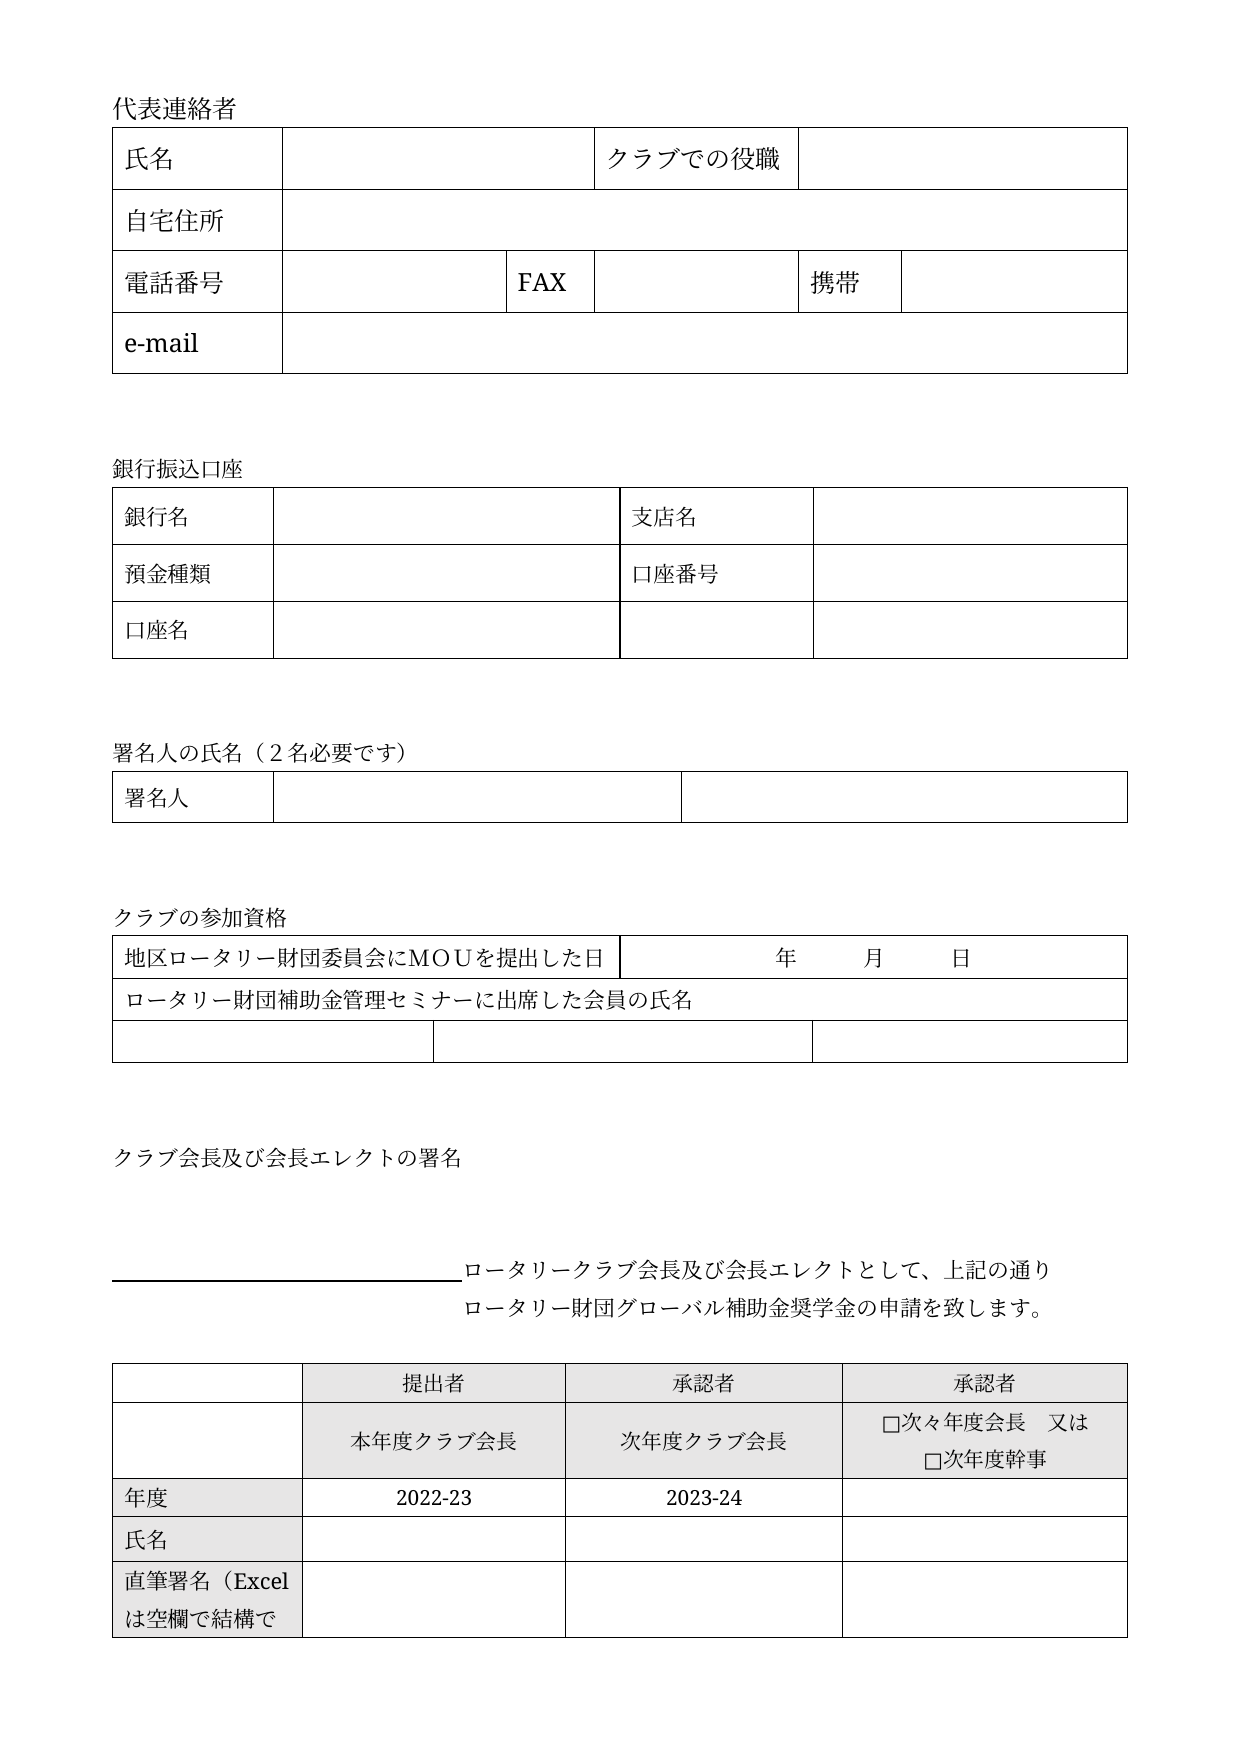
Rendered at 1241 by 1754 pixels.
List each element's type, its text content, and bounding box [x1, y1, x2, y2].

table_header クラブでの役職 [595, 128, 798, 188]
table_cell [434, 1021, 812, 1062]
table_cell 口座名 [113, 602, 273, 657]
table_header [814, 488, 1127, 544]
table_cell [283, 251, 506, 312]
table_cell [814, 545, 1127, 601]
table_cell 2023-24 [566, 1479, 842, 1516]
table_cell □次々年度会長 又は □次年度幹事 [843, 1403, 1127, 1478]
table_cell [843, 1562, 1127, 1637]
table_cell 携帯 [799, 251, 901, 312]
table_cell 直筆署名（Excelは空欄で結構です） [113, 1562, 302, 1637]
table_header 承認者 [843, 1364, 1127, 1402]
table_cell [621, 602, 813, 657]
table_cell 電話番号 [113, 251, 282, 312]
table_cell 自宅住所 [113, 190, 282, 250]
text ロータリー財団グローバル補助金奨学金の申請を致します。 [112, 1288, 1128, 1326]
table_cell 預金種類 [113, 545, 273, 601]
table_cell [814, 602, 1127, 657]
table_cell 氏名 [113, 1517, 302, 1561]
table_cell [274, 602, 619, 657]
table_header 地区ロータリー財団委員会にＭＯＵを提出した日 [113, 936, 619, 978]
text 代表連絡者 [112, 89, 1128, 127]
text 銀行振込口座 [112, 449, 1128, 487]
table_cell 本年度クラブ会長 [303, 1403, 565, 1478]
table_cell [274, 545, 619, 601]
table_cell [813, 1021, 1127, 1062]
table_header [274, 772, 681, 822]
table_cell 口座番号 [621, 545, 813, 601]
table_header [113, 1364, 302, 1402]
table_header 支店名 [621, 488, 813, 544]
table_header [799, 128, 1127, 188]
text クラブ会長及び会長エレクトの署名 [112, 1138, 1128, 1176]
table_header 提出者 [303, 1364, 565, 1402]
table_cell FAX [507, 251, 594, 312]
table_cell 次年度クラブ会長 [566, 1403, 842, 1478]
table_cell 2022-23 [303, 1479, 565, 1516]
text 署名人の氏名（２名必要です） [112, 733, 1128, 771]
table_header [283, 128, 594, 188]
table_cell [113, 1021, 433, 1062]
table_cell [283, 313, 1127, 373]
text クラブの参加資格 [112, 898, 1128, 935]
table_cell [303, 1517, 565, 1561]
table_cell [843, 1517, 1127, 1561]
table_header 銀行名 [113, 488, 273, 544]
table_cell [283, 190, 1127, 250]
table_header 署名人 [113, 772, 273, 822]
table_header 年 月 日 [621, 936, 1127, 978]
table_cell [566, 1517, 842, 1561]
table_cell 年度 [113, 1479, 302, 1516]
table_cell e-mail [113, 313, 282, 373]
table_cell ロータリー財団補助金管理セミナーに出席した会員の氏名 [113, 979, 1127, 1020]
table_header 氏名 [113, 128, 282, 188]
table_header 承認者 [566, 1364, 842, 1402]
table_header [682, 772, 1127, 822]
table_cell [566, 1562, 842, 1637]
table_cell [595, 251, 798, 312]
text ロータリークラブ会長及び会長エレクトとして、上記の通り [112, 1251, 1128, 1288]
table_cell [843, 1479, 1127, 1516]
table_header [274, 488, 619, 544]
table_cell [113, 1403, 302, 1478]
table_cell [902, 251, 1127, 312]
table_cell [303, 1562, 565, 1637]
